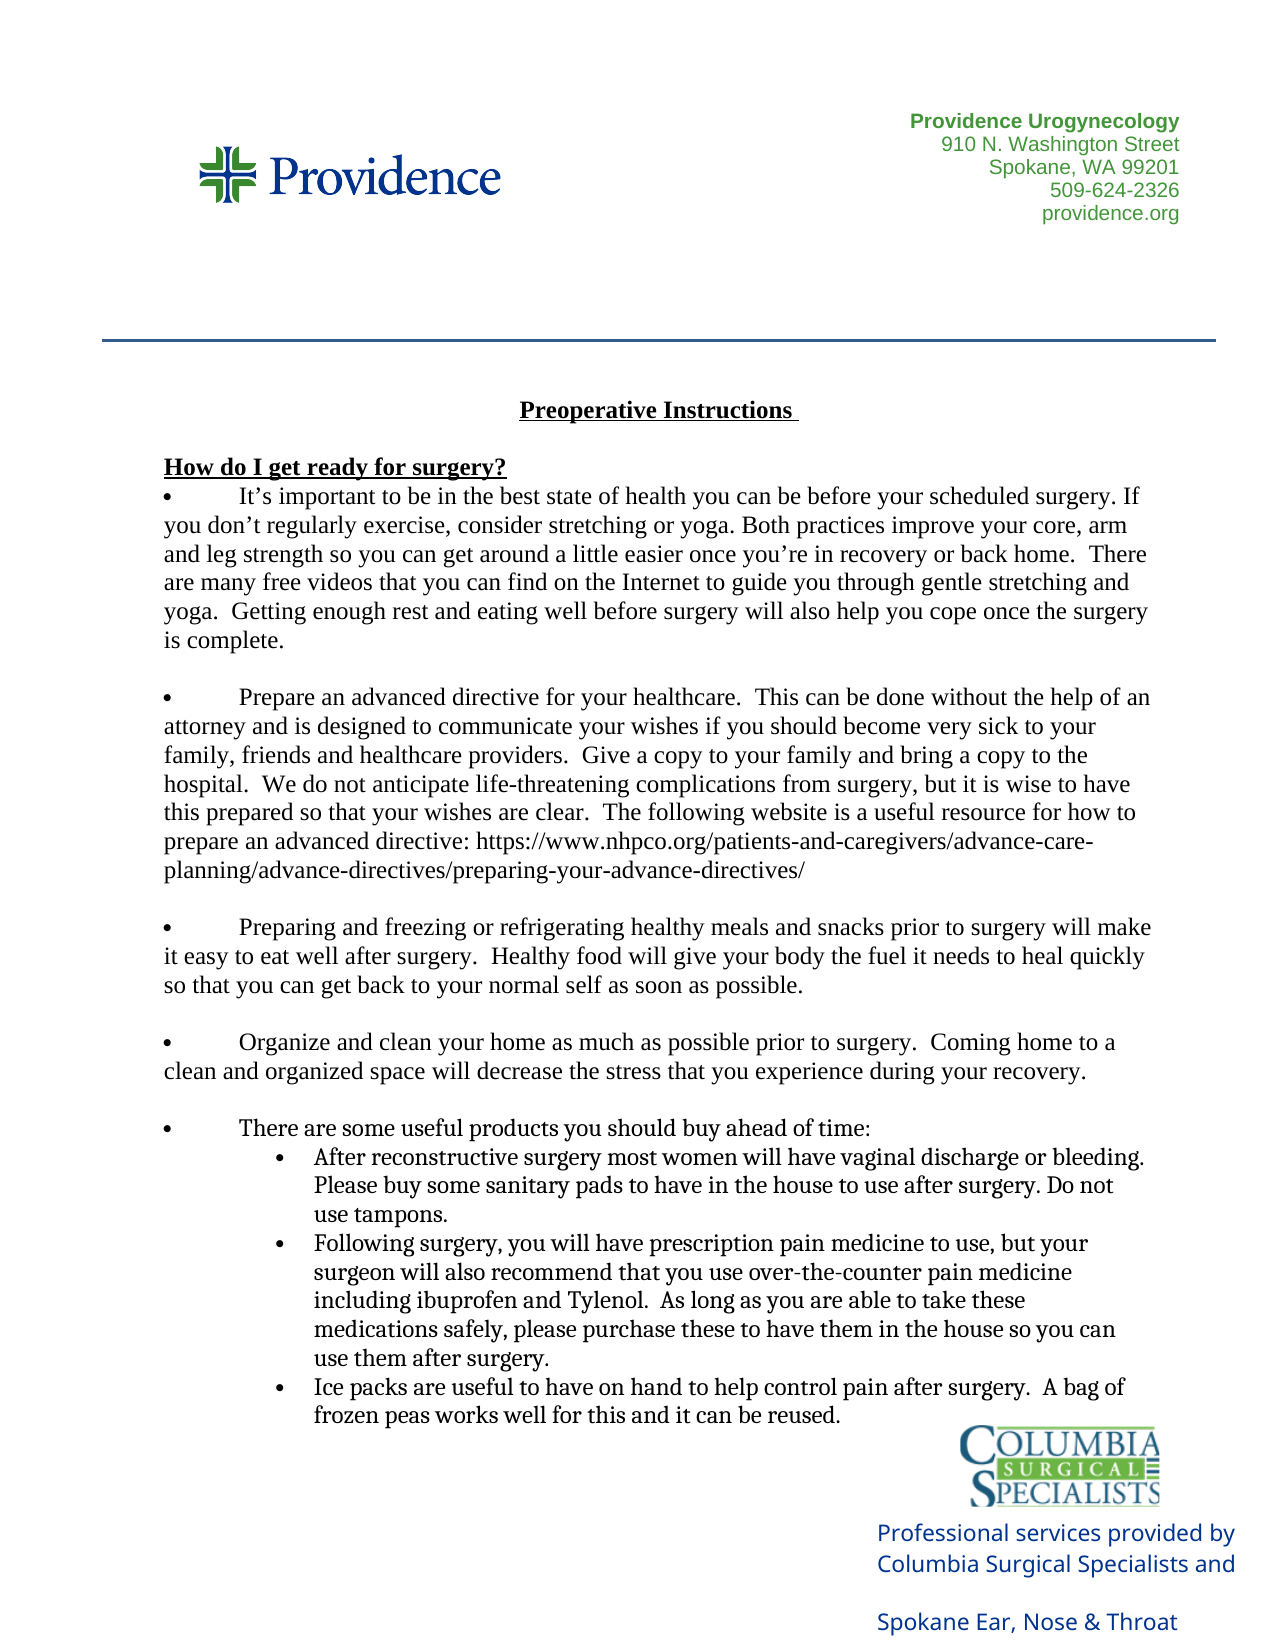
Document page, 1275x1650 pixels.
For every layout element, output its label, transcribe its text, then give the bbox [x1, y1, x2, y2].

list Organize and clean your home as much as possible prior to surgery. Coming home to a clean and organized space will decrease the stress that you experience during your recovery. [164, 1027, 1154, 1085]
text Preoperative Instructions [164, 395, 1154, 424]
list After reconstructive surgery most women will have vaginal discharge or bleeding. Please buy some sanitary pads to have in the house to use after surgery. Do not use tampons. [276, 1142, 1154, 1229]
list Prepare an advanced directive for your healthcare. This can be done without the help of an attorney and is designed to communicate your wishes if you should become very sick to your family, friends and healthcare providers. Give a copy to your family and bring a copy to the hospital. We do not anticipate life-threatening complications from surgery, but it is wise to have this prepared so that your wishes are clear. The following website is a useful resource for how to prepare an advanced directive: https://www.nhpco.org/patients-and-caregivers/advance-care-planning/advance-directives/preparing-your-advance-directives/ [164, 682, 1154, 884]
list There are some useful products you should buy ahead of time: [164, 1114, 1154, 1142]
list It’s important to be in the best state of health you can be before your scheduled surgery. If you don’t regularly exercise, consider stretching or yoga. Both practices improve your core, arm and leg strength so you can get around a little easier once you’re in recovery or back home. There are many free videos that you can find on the Internet to guide you through gentle stretching and yoga. Getting enough rest and eating well before surgery will also help you cope once the surgery is complete. [164, 481, 1154, 654]
picture [959, 1425, 1160, 1507]
list Ice packs are useful to have on hand to help control pain after surgery. A bag of frozen peas works well for this and it can be reused. [276, 1372, 1154, 1430]
list Following surgery, you will have prescription pain medicine to use, but your surgeon will also recommend that you use over-the-counter pain medicine including ibuprofen and Tylenol. As long as you are able to take these medications safely, please purchase these to have them in the house so you can use them after surgery. [276, 1229, 1154, 1372]
text How do I get ready for surgery? [164, 452, 1154, 481]
picture [188, 131, 589, 296]
list Preparing and freezing or refrigerating healthy meals and snacks prior to surgery will make it easy to eat well after surgery. Healthy food will give your body the fuel it needs to heal quickly so that you can get back to your normal self as soon as possible. [164, 912, 1154, 999]
